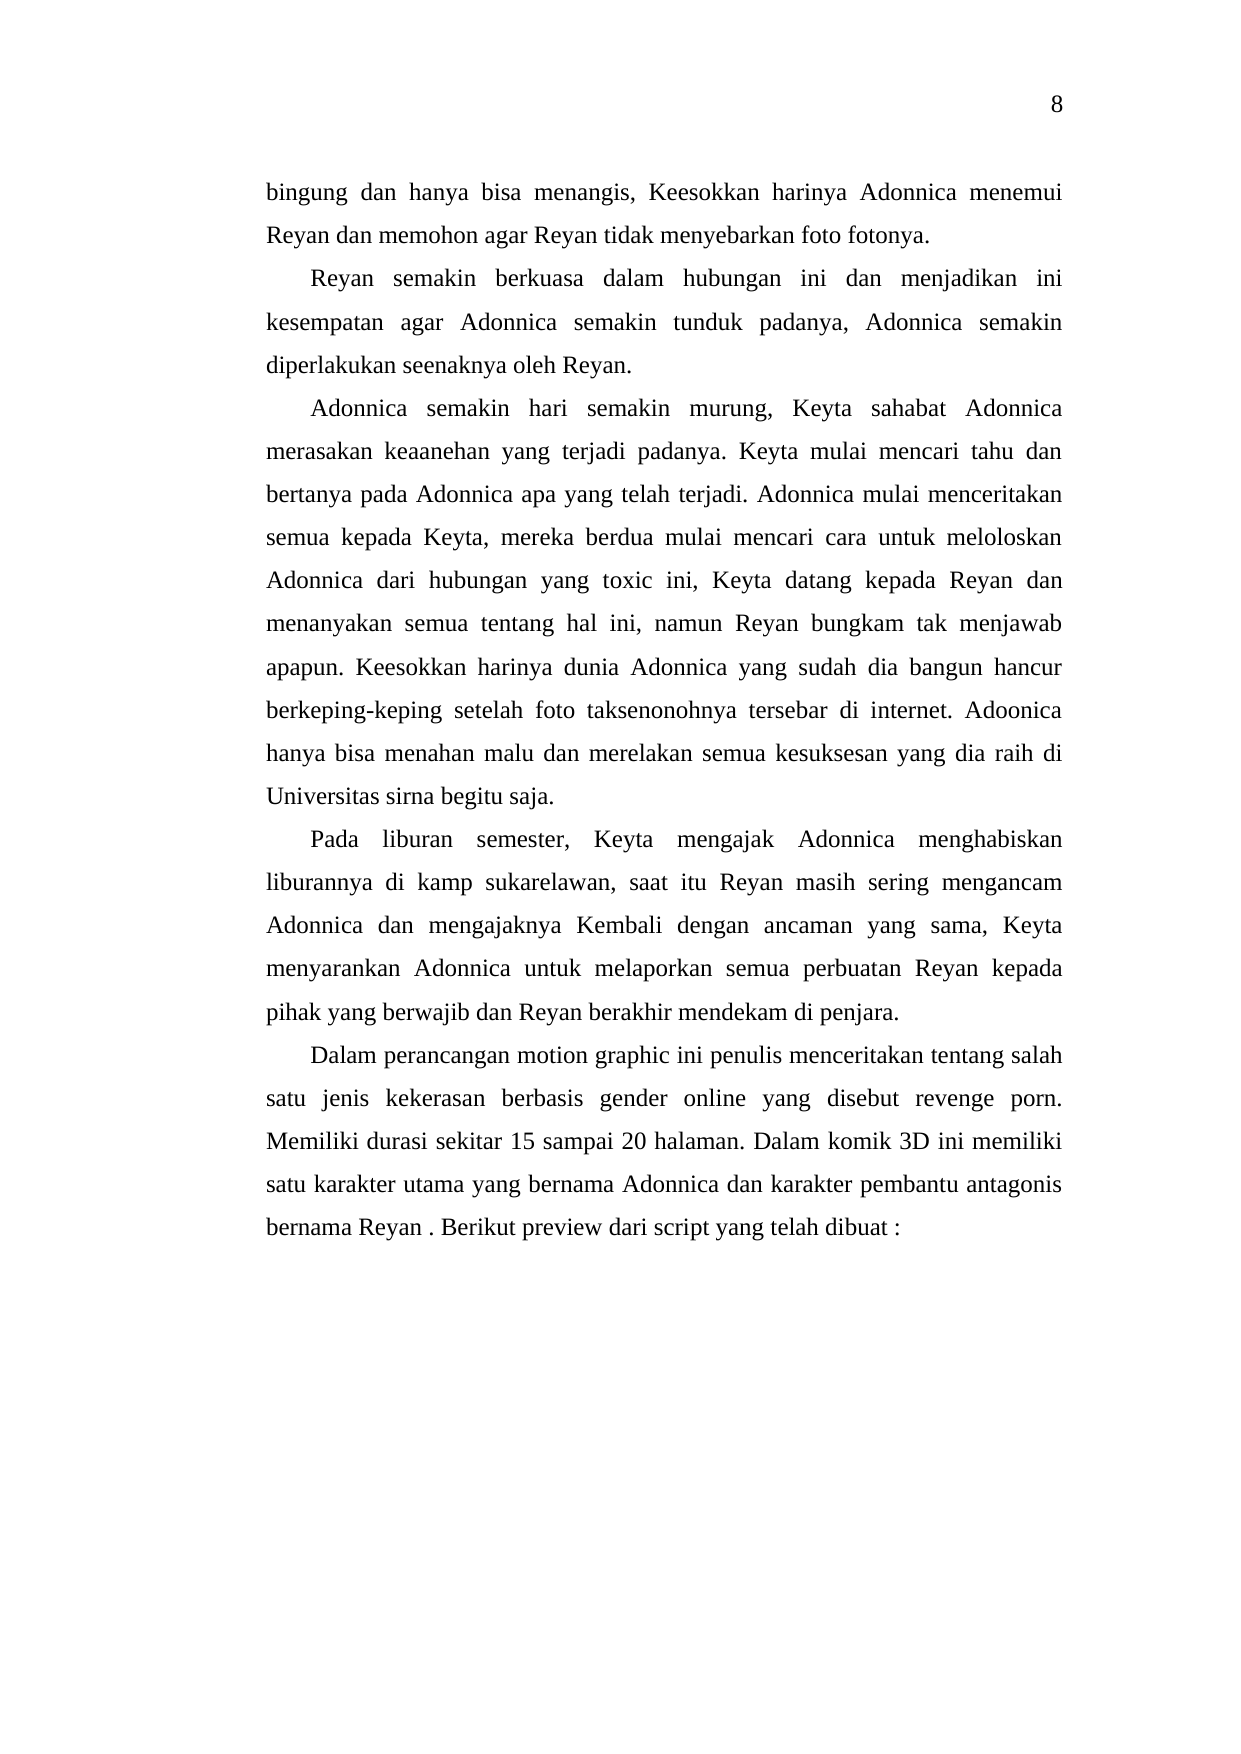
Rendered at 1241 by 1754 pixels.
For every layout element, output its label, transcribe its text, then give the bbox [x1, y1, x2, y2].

list Dalam perancangan motion graphic ini penulis menceritakan tentang salah satu jenis kekerasan berbasis gender online yang disebut revenge porn. Memiliki durasi sekitar 15 sampai 20 halaman. Dalam komik 3D ini memiliki satu karakter utama yang bernama Adonnica dan karakter pembantu antagonis bernama Reyan . Berikut preview dari script yang telah dibuat : [266, 1040, 1063, 1241]
text Pada liburan semester, Keyta mengajak Adonnica menghabiskan liburannya di kamp sukarelawan, saat itu Reyan masih sering mengancam Adonnica dan mengajaknya Kembali dengan ancaman yang sama, Keyta menyarankan Adonnica untuk melaporkan semua perbuatan Reyan kepada pihak yang berwajib dan Reyan berakhir mendekam di penjara. [266, 824, 1063, 1025]
text Reyan semakin berkuasa dalam hubungan ini dan menjadikan ini kesempatan agar Adonnica semakin tunduk padanya, Adonnica semakin diperlakukan seenaknya oleh Reyan. [266, 263, 1063, 378]
text Adonnica semakin hari semakin murung, Keyta sahabat Adonnica merasakan keaanehan yang terjadi padanya. Keyta mulai mencari tahu dan bertanya pada Adonnica apa yang telah terjadi. Adonnica mulai menceritakan semua kepada Keyta, mereka berdua mulai mencari cara untuk meloloskan Adonnica dari hubungan yang toxic ini, Keyta datang kepada Reyan dan menanyakan semua tentang hal ini, namun Reyan bungkam tak menjawab apapun. Keesokkan harinya dunia Adonnica yang sudah dia bangun hancur berkeping-keping setelah foto taksenonohnya tersebar di internet. Adoonica hanya bisa menahan malu dan merelakan semua kesuksesan yang dia raih di Universitas sirna begitu saja. [266, 393, 1063, 810]
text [266, 177, 1063, 249]
